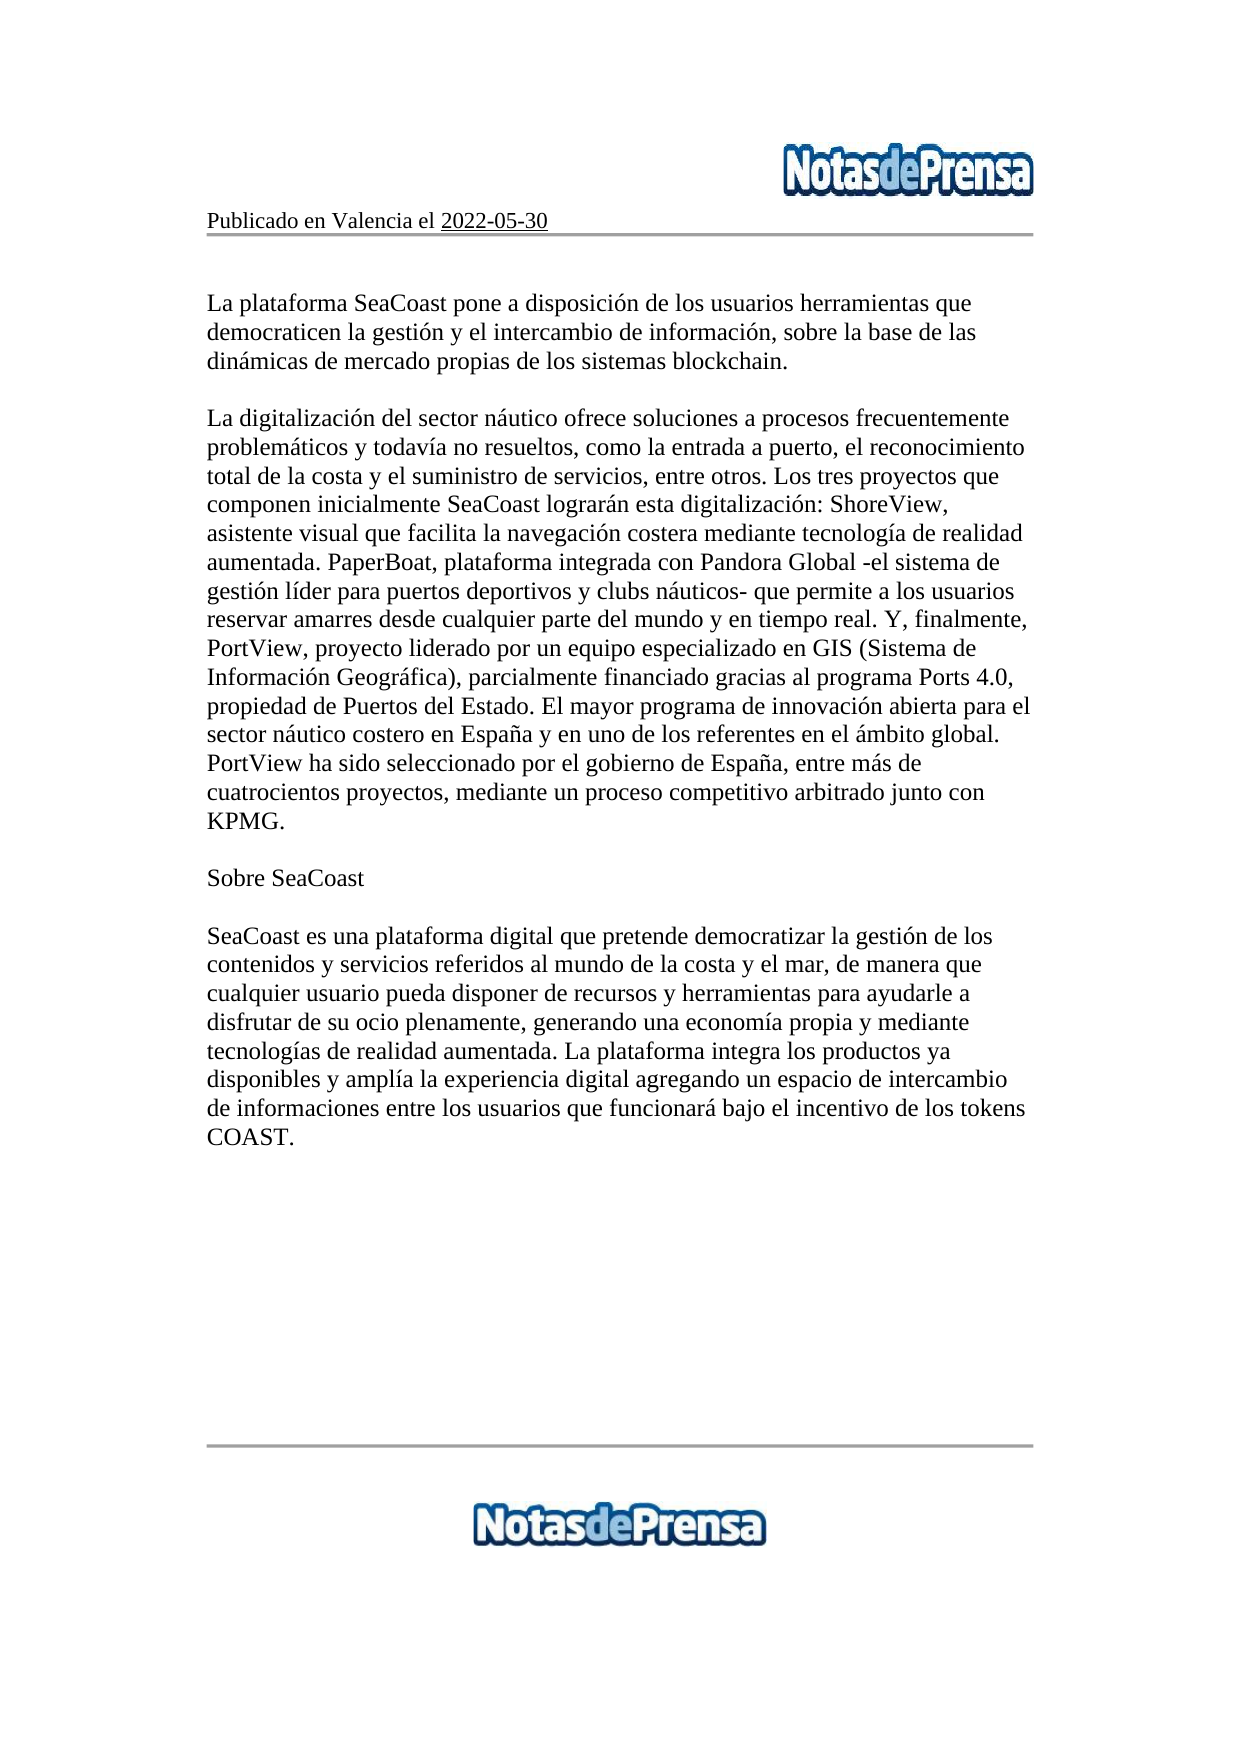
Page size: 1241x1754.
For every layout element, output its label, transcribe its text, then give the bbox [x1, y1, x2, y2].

picture [783, 142, 1034, 199]
picture [473, 1501, 767, 1548]
